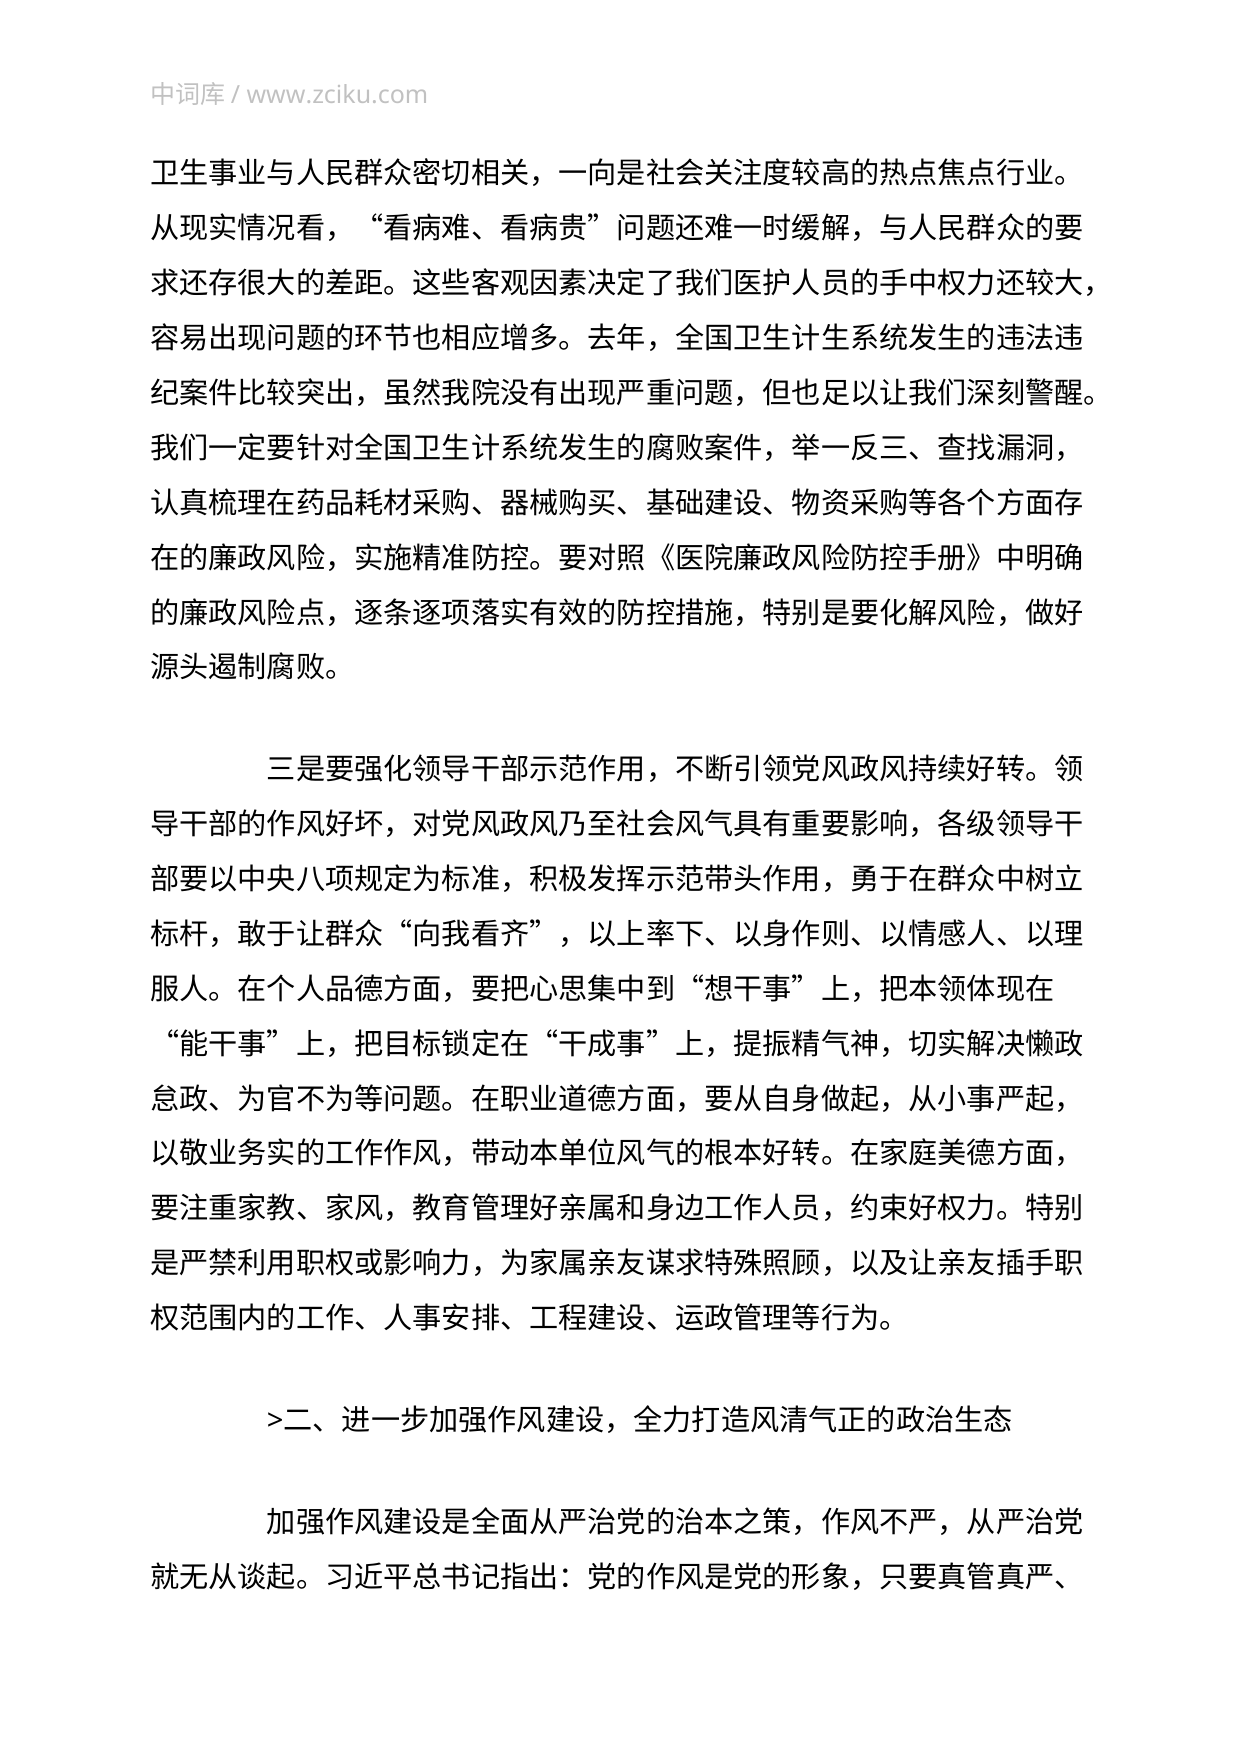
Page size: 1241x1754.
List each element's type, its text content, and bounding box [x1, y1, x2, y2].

text 三是要强化领导干部示范作用，不断引领党风政风持续好转。领导干部的作风好坏，对党风政风乃至社会风气具有重要影响，各级领导干部要以中央八项规定为标准，积极发挥示范带头作用，勇于在群众中树立标杆，敢于让群众“向我看齐”，以上率下、以身作则、以情感人、以理服人。在个人品德方面，要把心思集中到“想干事”上，把本领体现在“能干事”上，把目标锁定在“干成事”上，提振精气神，切实解决懒政怠政、为官不为等问题。在职业道德方面，要从自身做起，从小事严起，以敬业务实的工作作风，带动本单位风气的根本好转。在家庭美德方面，要注重家教、家风，教育管理好亲属和身边工作人员，约束好权力。特别是严禁利用职权或影响力，为家属亲友谋求特殊照顾，以及让亲友插手职权范围内的工作、人事安排、工程建设、运政管理等行为。 [150, 746, 1090, 1337]
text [150, 150, 1090, 686]
text >二、进一步加强作风建设，全力打造风清气正的政治生态 [150, 1397, 1090, 1439]
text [150, 1498, 1090, 1596]
